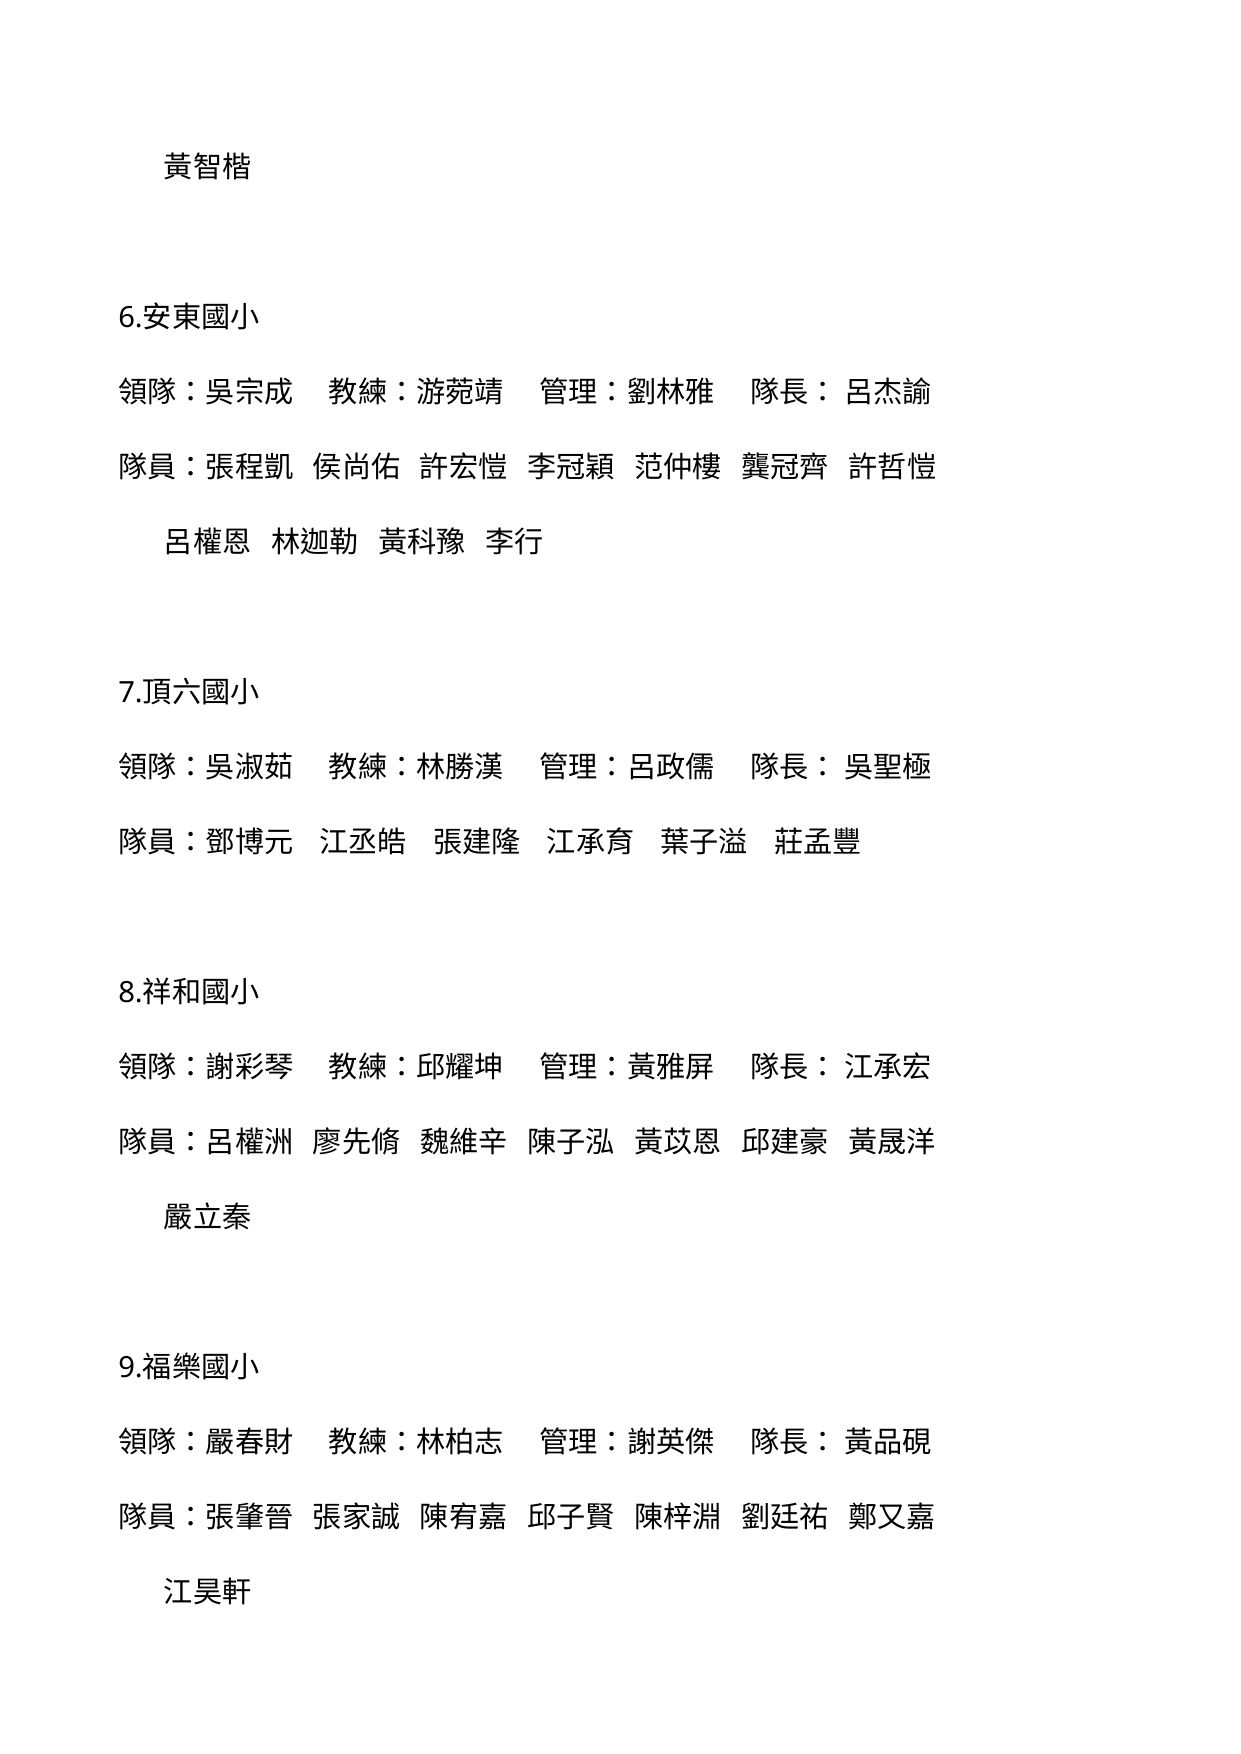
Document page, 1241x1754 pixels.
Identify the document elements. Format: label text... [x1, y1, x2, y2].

text 隊員：鄧博元 江丞皓 張建隆 江承育 葉子溢 莊孟豐 [118, 802, 1122, 877]
text 9.福樂國小 [118, 1327, 1122, 1402]
text 嚴立秦 [118, 1177, 1122, 1252]
text 隊員：呂權洲 廖先脩 魏維辛 陳子泓 黃苡恩 邱建豪 黃晟洋 [118, 1102, 1122, 1177]
text 領隊：吳宗成 教練：游菀靖 管理：劉林雅 隊長： 呂杰諭 [118, 352, 1122, 427]
text 隊員：張肇晉 張家誠 陳宥嘉 邱子賢 陳梓淵 劉廷祐 鄭又嘉 [118, 1477, 1122, 1552]
text 8.祥和國小 [118, 952, 1122, 1027]
text 領隊：謝彩琴 教練：邱耀坤 管理：黃雅屏 隊長： 江承宏 [118, 1027, 1122, 1102]
text 呂權恩 林迦勒 黃科豫 李行 [118, 502, 1122, 577]
text 黃智楷 [118, 127, 1122, 202]
text 隊員：張程凱 侯尚佑 許宏愷 李冠穎 范仲樓 龔冠齊 許哲愷 [118, 427, 1122, 502]
text 領隊：嚴春財 教練：林柏志 管理：謝英傑 隊長： 黃品硯 [118, 1402, 1122, 1477]
text 江昊軒 [118, 1552, 1122, 1627]
text 領隊：吳淑茹 教練：林勝漢 管理：呂政儒 隊長： 吳聖極 [118, 727, 1122, 802]
text 7.頂六國小 [118, 652, 1122, 727]
text 6.安東國小 [118, 277, 1122, 352]
